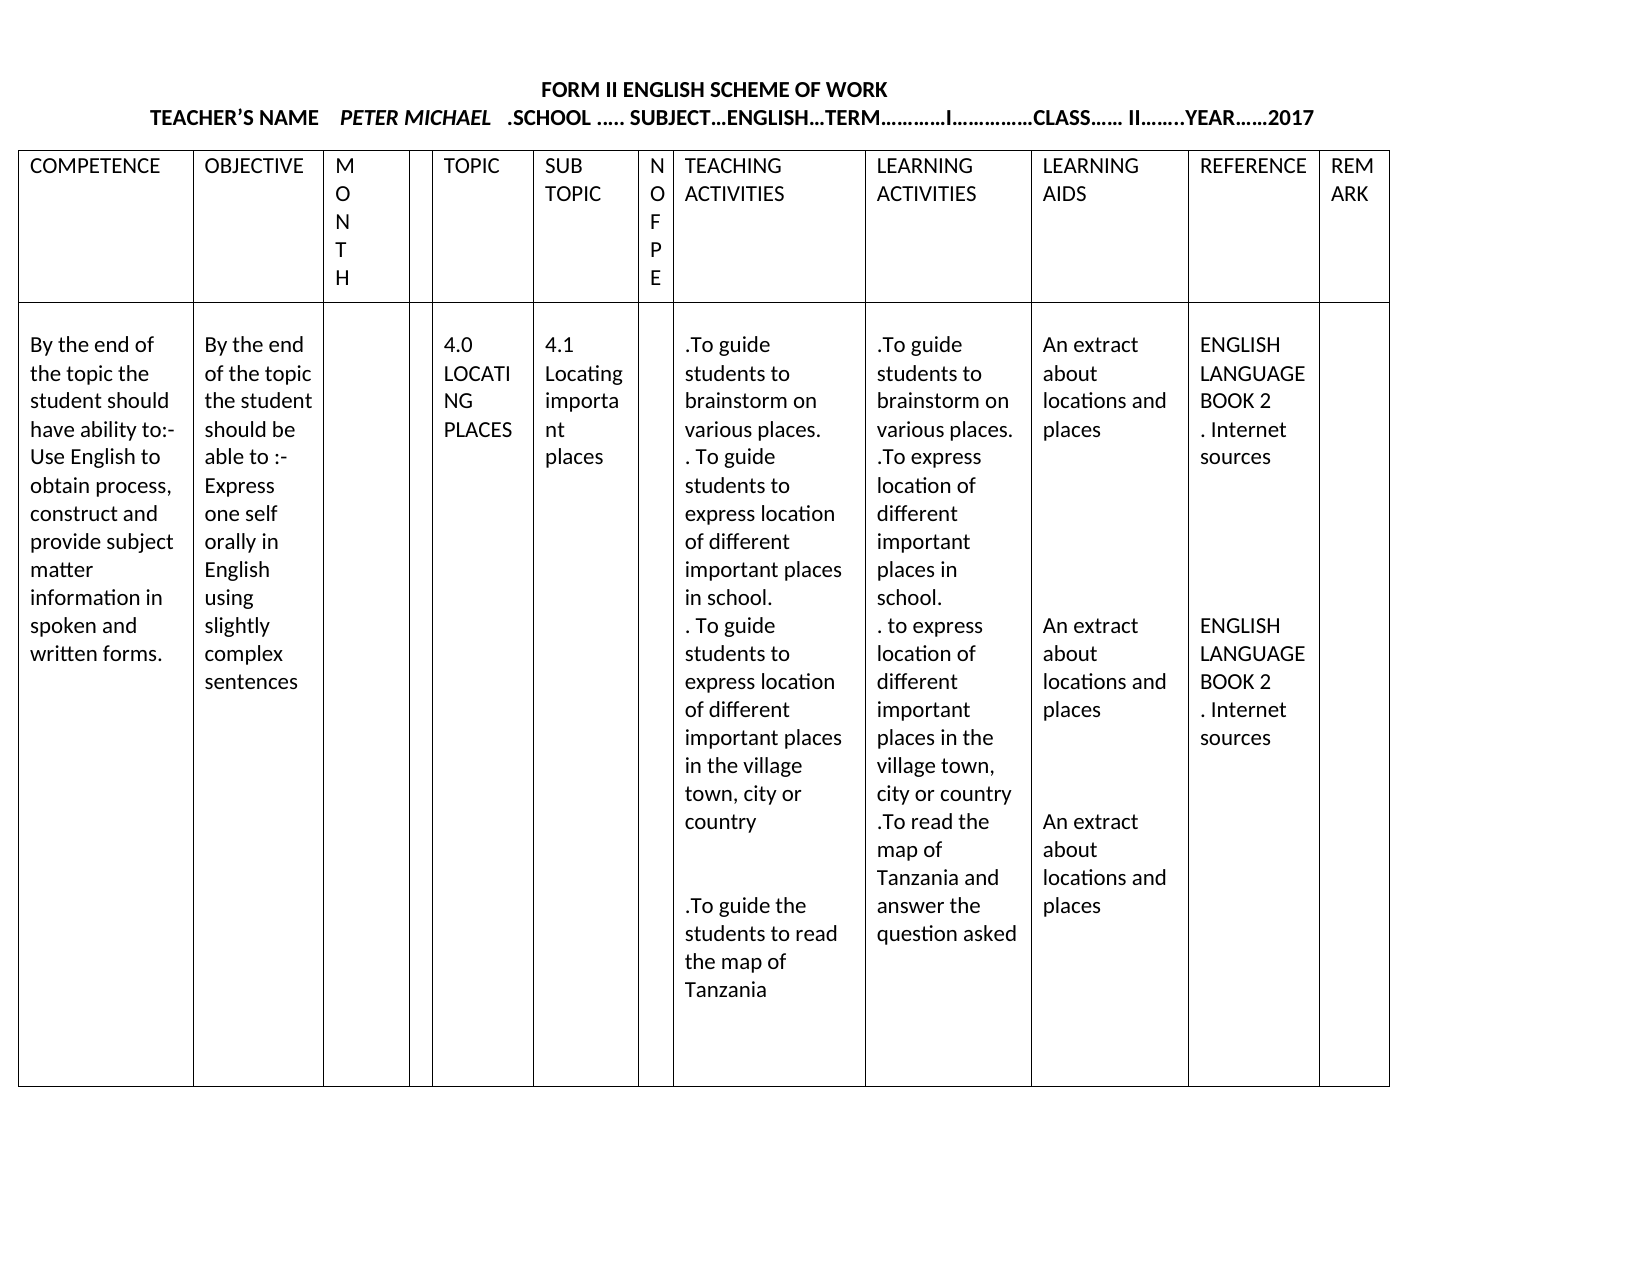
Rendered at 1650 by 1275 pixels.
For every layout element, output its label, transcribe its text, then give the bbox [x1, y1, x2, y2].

table_cell An extract about locations and places An extract about locations and places An extract about locations and places [1032, 303, 1188, 1086]
table_cell 4.1 Locating important places [534, 303, 638, 1086]
table_cell TEACHING ACTIVITIES [674, 151, 865, 302]
table_cell .To guide students to brainstorm on various places. .To express location of different important places in school. . to express location of different important places in the village town, city or country .To read the map of Tanzania and answer the question asked [866, 303, 1031, 1086]
table_cell ENGLISH LANGUAGE BOOK 2 . Internet sources ENGLISH LANGUAGE BOOK 2 . Internet sources [1189, 303, 1319, 1086]
table_cell LEARNING AIDS [1032, 151, 1188, 302]
table_cell SUB TOPIC [534, 151, 638, 302]
table_cell COMPETENCE [19, 151, 193, 302]
table_cell N O F P E [639, 151, 673, 302]
table_cell REFERENCE [1189, 151, 1319, 302]
table_cell M O N T H [324, 151, 409, 302]
table_cell [1320, 303, 1389, 1086]
table_cell OBJECTIVE [194, 151, 323, 302]
table_cell 4.0 LOCATING PLACES [433, 303, 533, 1086]
table_cell REMARK [1320, 151, 1389, 302]
table_cell [410, 151, 432, 302]
table_cell TOPIC [433, 151, 533, 302]
table_cell .To guide students to brainstorm on various places. . To guide students to express location of different important places in school. . To guide students to express location of different important places in the village town, city or country .To guide the students to read the map of Tanzania [674, 303, 865, 1086]
table_cell By the end of the topic the student should have ability to:- Use English to obtain process, construct and provide subject matter information in spoken and written forms. [19, 303, 193, 1086]
table_cell By the end of the topic the student should be able to :- Express one self orally in English using slightly complex sentences [194, 303, 323, 1086]
table_cell LEARNING ACTIVITIES [866, 151, 1031, 302]
table_cell [639, 303, 673, 1086]
table_cell [324, 303, 409, 1086]
table_cell [410, 303, 432, 1086]
